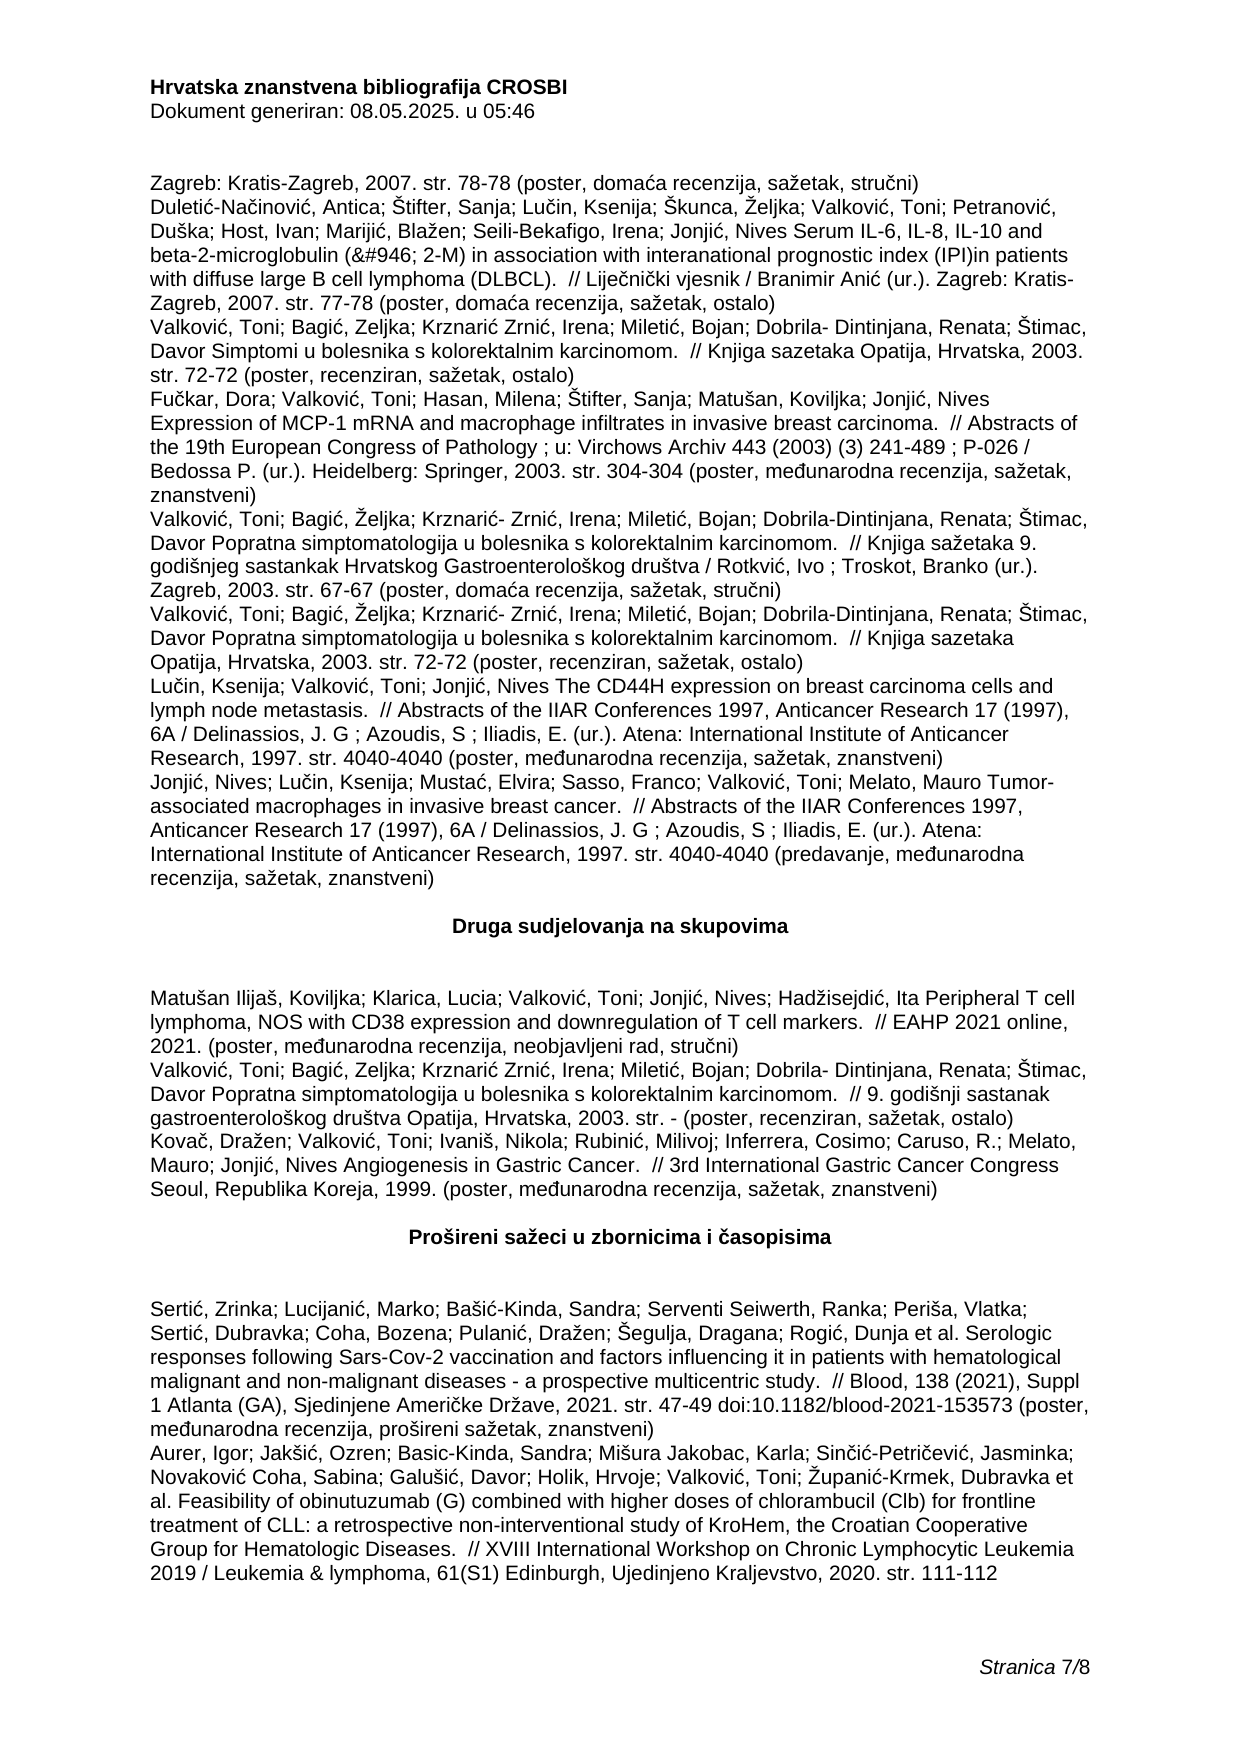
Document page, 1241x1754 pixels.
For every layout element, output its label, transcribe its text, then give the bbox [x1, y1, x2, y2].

text Kovač, Dražen; Valković, Toni; Ivaniš, Nikola; Rubinić, Milivoj; Inferrera, Cosimo; Caruso, R.; Melato, Mauro; Jonjić, Nives [150, 1129, 1090, 1201]
text Lučin, Ksenija; Valković, Toni; Jonjić, Nives [150, 674, 1090, 770]
text Duletić-Načinović, Antica; Štifter, Sanja; Lučin, Ksenija; Škunca, Željka; Valković, Toni; Petranović, Duška; Host, Ivan; Marijić, Blažen; Seili-Bekafigo, Irena; Jonjić, Nives [150, 195, 1090, 315]
text Valković, Toni; Bagić, Željka; Krznarić- Zrnić, Irena; Miletić, Bojan; Dobrila-Dintinjana, Renata; Štimac, Davor [150, 602, 1090, 674]
text Valković, Toni; Bagić, Zeljka; Krznarić Zrnić, Irena; Miletić, Bojan; Dobrila- Dintinjana, Renata; Štimac, Davor [150, 315, 1090, 387]
text Sertić, Zrinka; Lucijanić, Marko; Bašić-Kinda, Sandra; Serventi Seiwerth, Ranka; Periša, Vlatka; Sertić, Dubravka; Coha, Bozena; Pulanić, Dražen; Šegulja, Dragana; Rogić, Dunja et al. [150, 1297, 1090, 1441]
text Fučkar, Dora; Valković, Toni; Hasan, Milena; Štifter, Sanja; Matušan, Koviljka; Jonjić, Nives [150, 387, 1090, 506]
text Valković, Toni; Bagić, Željka; Krznarić- Zrnić, Irena; Miletić, Bojan; Dobrila-Dintinjana, Renata; Štimac, Davor [150, 506, 1090, 602]
text Matušan Ilijaš, Koviljka; Klarica, Lucia; Valković, Toni; Jonjić, Nives; Hadžisejdić, Ita [150, 986, 1090, 1057]
subtitle Druga sudjelovanja na skupovima [150, 914, 1090, 938]
subtitle Prošireni sažeci u zbornicima i časopisima [150, 1225, 1090, 1249]
text Valković, Toni; Bagić, Zeljka; Krznarić Zrnić, Irena; Miletić, Bojan; Dobrila- Dintinjana, Renata; Štimac, Davor [150, 1057, 1090, 1129]
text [150, 171, 1090, 195]
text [150, 1441, 1090, 1584]
text Jonjić, Nives; Lučin, Ksenija; Mustać, Elvira; Sasso, Franco; Valković, Toni; Melato, Mauro [150, 770, 1090, 890]
